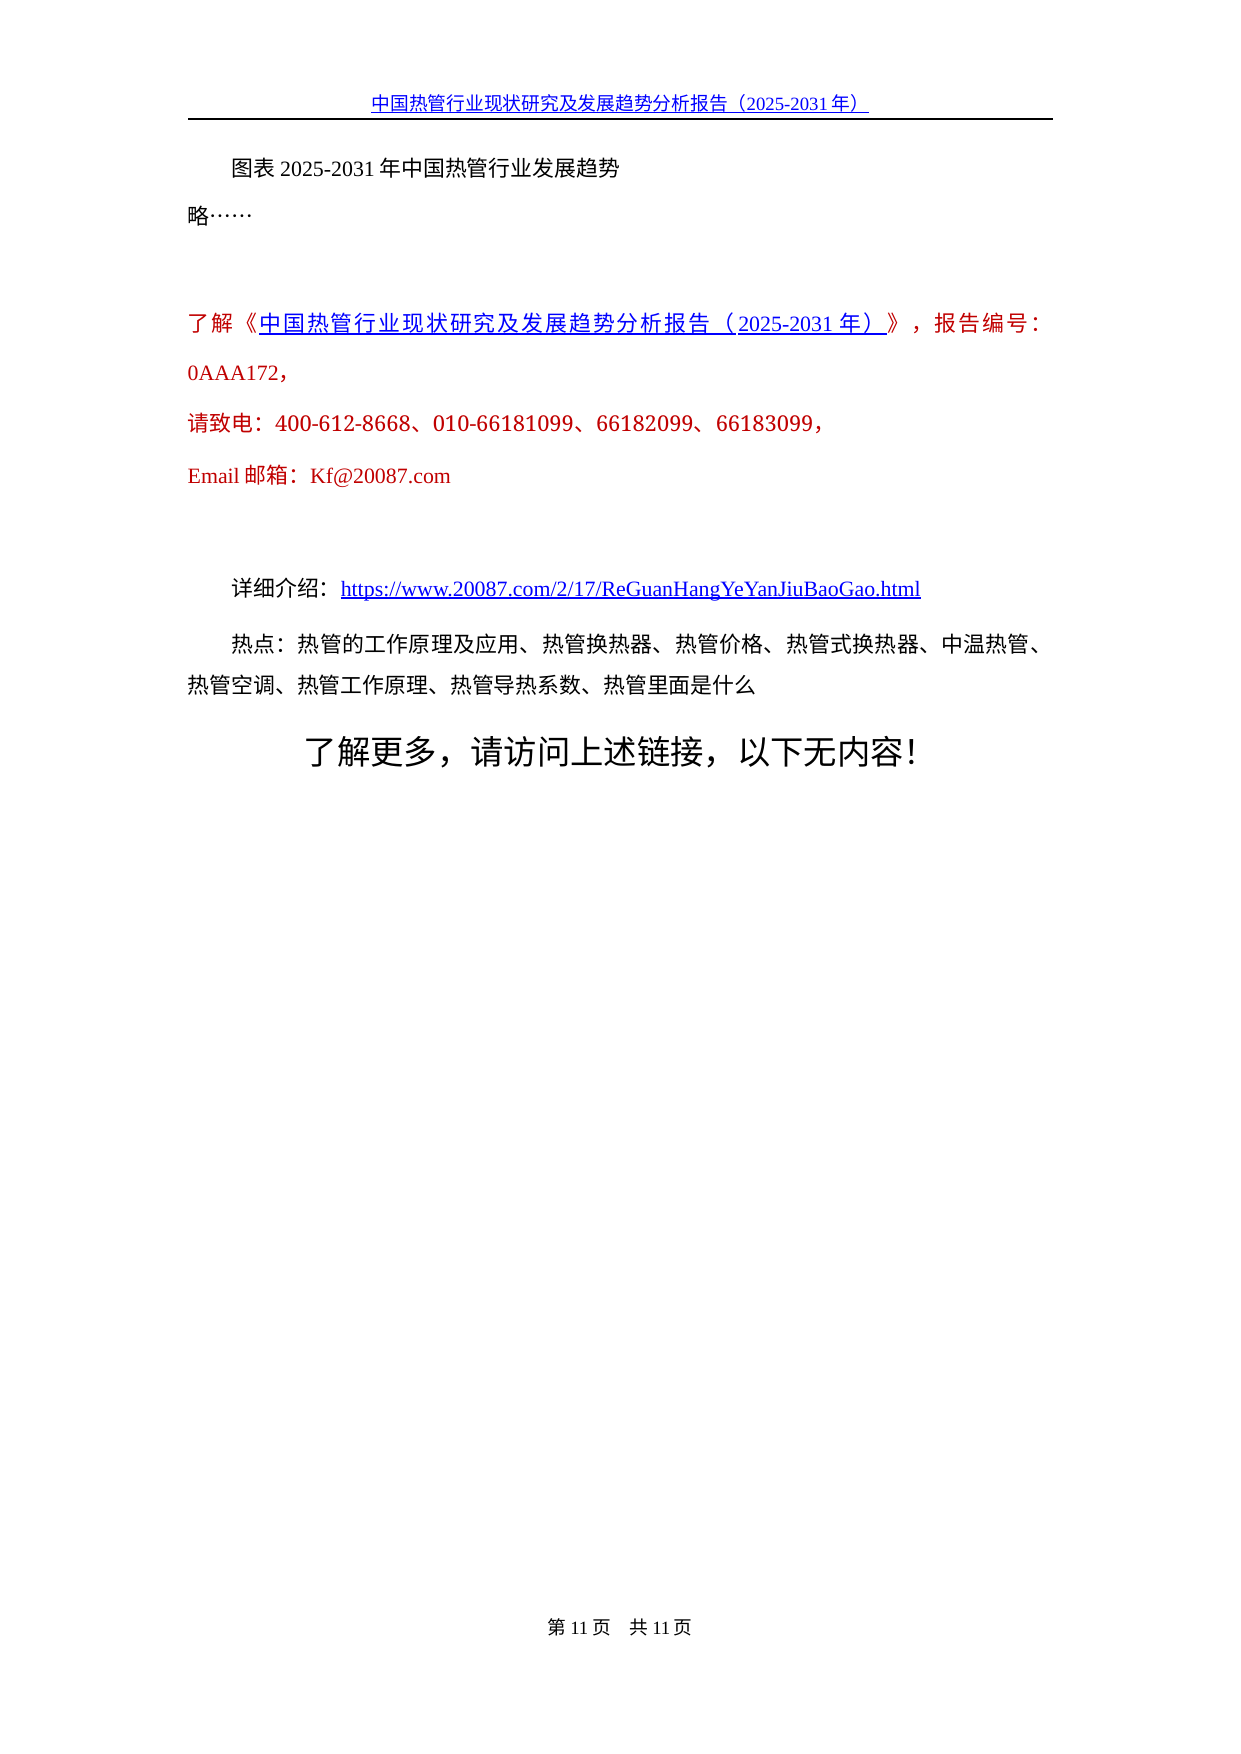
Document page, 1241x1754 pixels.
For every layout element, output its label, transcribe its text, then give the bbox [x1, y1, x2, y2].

text 热点：热管的工作原理及应用、热管换热器、热管价格、热管式换热器、中温热管、热管空调、热管工作原理、热管导热系数、热管里面是什么 [187, 627, 1053, 700]
text 详细介绍：https://www.20087.com/2/17/ReGuanHangYeYanJiuBaoGao.html [187, 570, 1053, 603]
title 了解更多，请访问上述链接，以下无内容！ [187, 717, 1053, 782]
text 了解《中国热管行业现状研究及发展趋势分析报告（2025-2031年）》，报告编号：0AAA172， [187, 305, 1053, 387]
text Email邮箱：Kf@20087.com [187, 457, 1053, 490]
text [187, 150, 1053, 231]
text 请致电：400-612-8668、010-66181099、66182099、66183099， [187, 406, 1053, 438]
